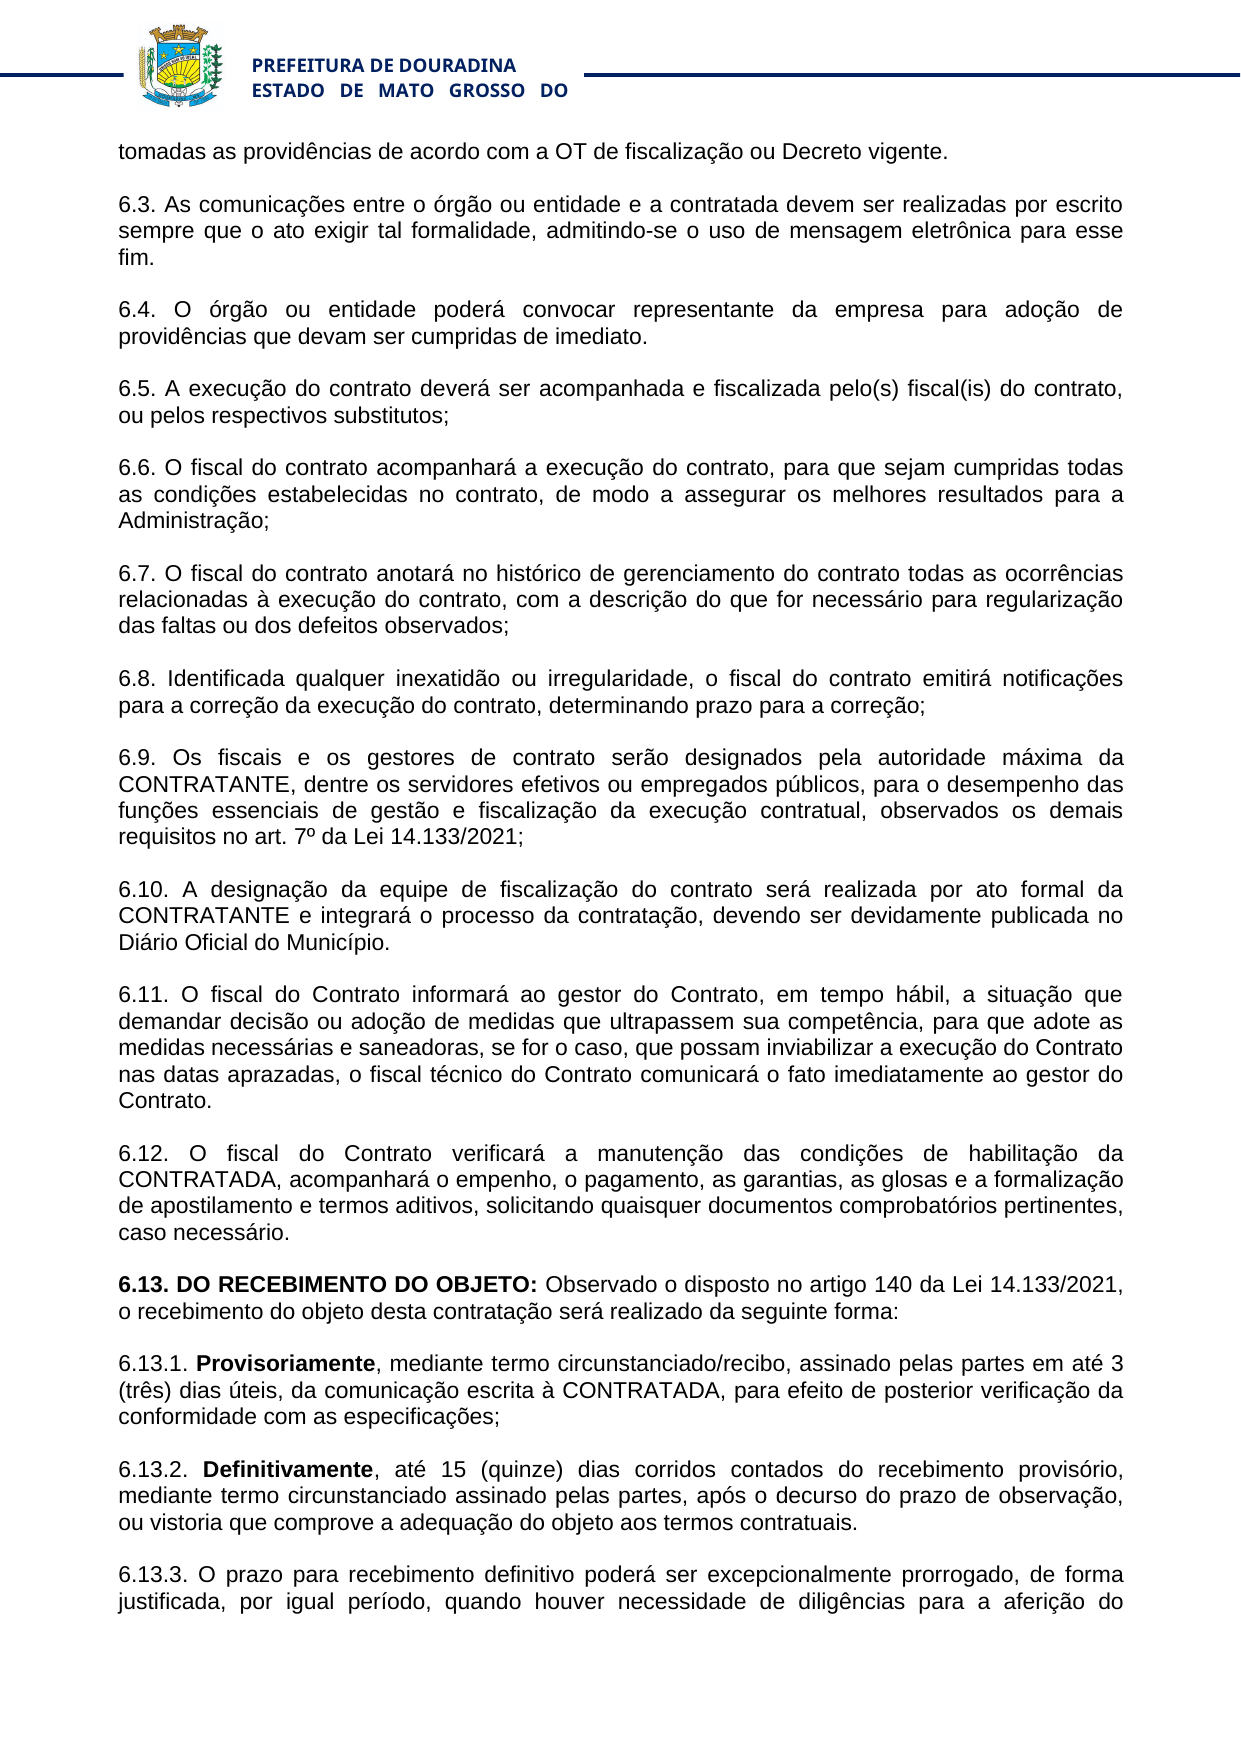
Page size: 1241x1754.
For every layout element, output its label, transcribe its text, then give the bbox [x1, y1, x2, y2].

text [118, 138, 1124, 164]
text 6.6. O fiscal do contrato acompanhará a execução do contrato, para que sejam cumpridas todas as condições estabelecidas no contrato, de modo a assegurar os melhores resultados para a Administração; [118, 454, 1124, 533]
list 6.13. DO RECEBIMENTO DO OBJETO: Observado o disposto no artigo 140 da Lei 14.133/2021, o recebimento do objeto desta contratação será realizado da seguinte forma: [118, 1271, 1124, 1324]
list 6.9. Os fiscais e os gestores de contrato serão designados pela autoridade máxima da CONTRATANTE, dentre os servidores efetivos ou empregados públicos, para o desempenho das funções essenciais de gestão e fiscalização da execução contratual, observados os demais requisitos no art. 7º da Lei 14.133/2021; [118, 744, 1124, 850]
list 6.11. O fiscal do Contrato informará ao gestor do Contrato, em tempo hábil, a situação que demandar decisão ou adoção de medidas que ultrapassem sua competência, para que adote as medidas necessárias e saneadoras, se for o caso, que possam inviabilizar a execução do Contrato nas datas aprazadas, o fiscal técnico do Contrato comunicará o fato imediatamente ao gestor do Contrato. [118, 981, 1124, 1113]
text 6.7. O fiscal do contrato anotará no histórico de gerenciamento do contrato todas as ocorrências relacionadas à execução do contrato, com a descrição do que for necessário para regularização das faltas ou dos defeitos observados; [118, 560, 1124, 639]
list 6.13.2. Definitivamente, até 15 (quinze) dias corridos contados do recebimento provisório, mediante termo circunstanciado assinado pelas partes, após o decurso do prazo de observação, ou vistoria que comprove a adequação do objeto aos termos contratuais. [118, 1456, 1124, 1535]
picture [123, 18, 238, 121]
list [118, 1561, 1124, 1614]
list 6.13.1. Provisoriamente, mediante termo circunstanciado/recibo, assinado pelas partes em até 3 (três) dias úteis, da comunicação escrita à CONTRATADA, para efeito de posterior verificação da conformidade com as especificações; [118, 1350, 1124, 1429]
list 6.8. Identificada qualquer inexatidão ou irregularidade, o fiscal do contrato emitirá notificações para a correção da execução do contrato, determinando prazo para a correção; [118, 665, 1124, 718]
text 6.3. As comunicações entre o órgão ou entidade e a contratada devem ser realizadas por escrito sempre que o ato exigir tal formalidade, admitindo-se o uso de mensagem eletrônica para esse fim. [118, 191, 1124, 270]
list 6.10. A designação da equipe de fiscalização do contrato será realizada por ato formal da CONTRATANTE e integrará o processo da contratação, devendo ser devidamente publicada no Diário Oficial do Município. [118, 876, 1124, 955]
list 6.12. O fiscal do Contrato verificará a manutenção das condições de habilitação da CONTRATADA, acompanhará o empenho, o pagamento, as garantias, as glosas e a formalização de apostilamento e termos aditivos, solicitando quaisquer documentos comprobatórios pertinentes, caso necessário. [118, 1139, 1124, 1245]
text 6.4. O órgão ou entidade poderá convocar representante da empresa para adoção de providências que devam ser cumpridas de imediato. [118, 296, 1124, 349]
text 6.5. A execução do contrato deverá ser acompanhada e fiscalizada pelo(s) fiscal(is) do contrato, ou pelos respectivos substitutos; [118, 375, 1124, 428]
